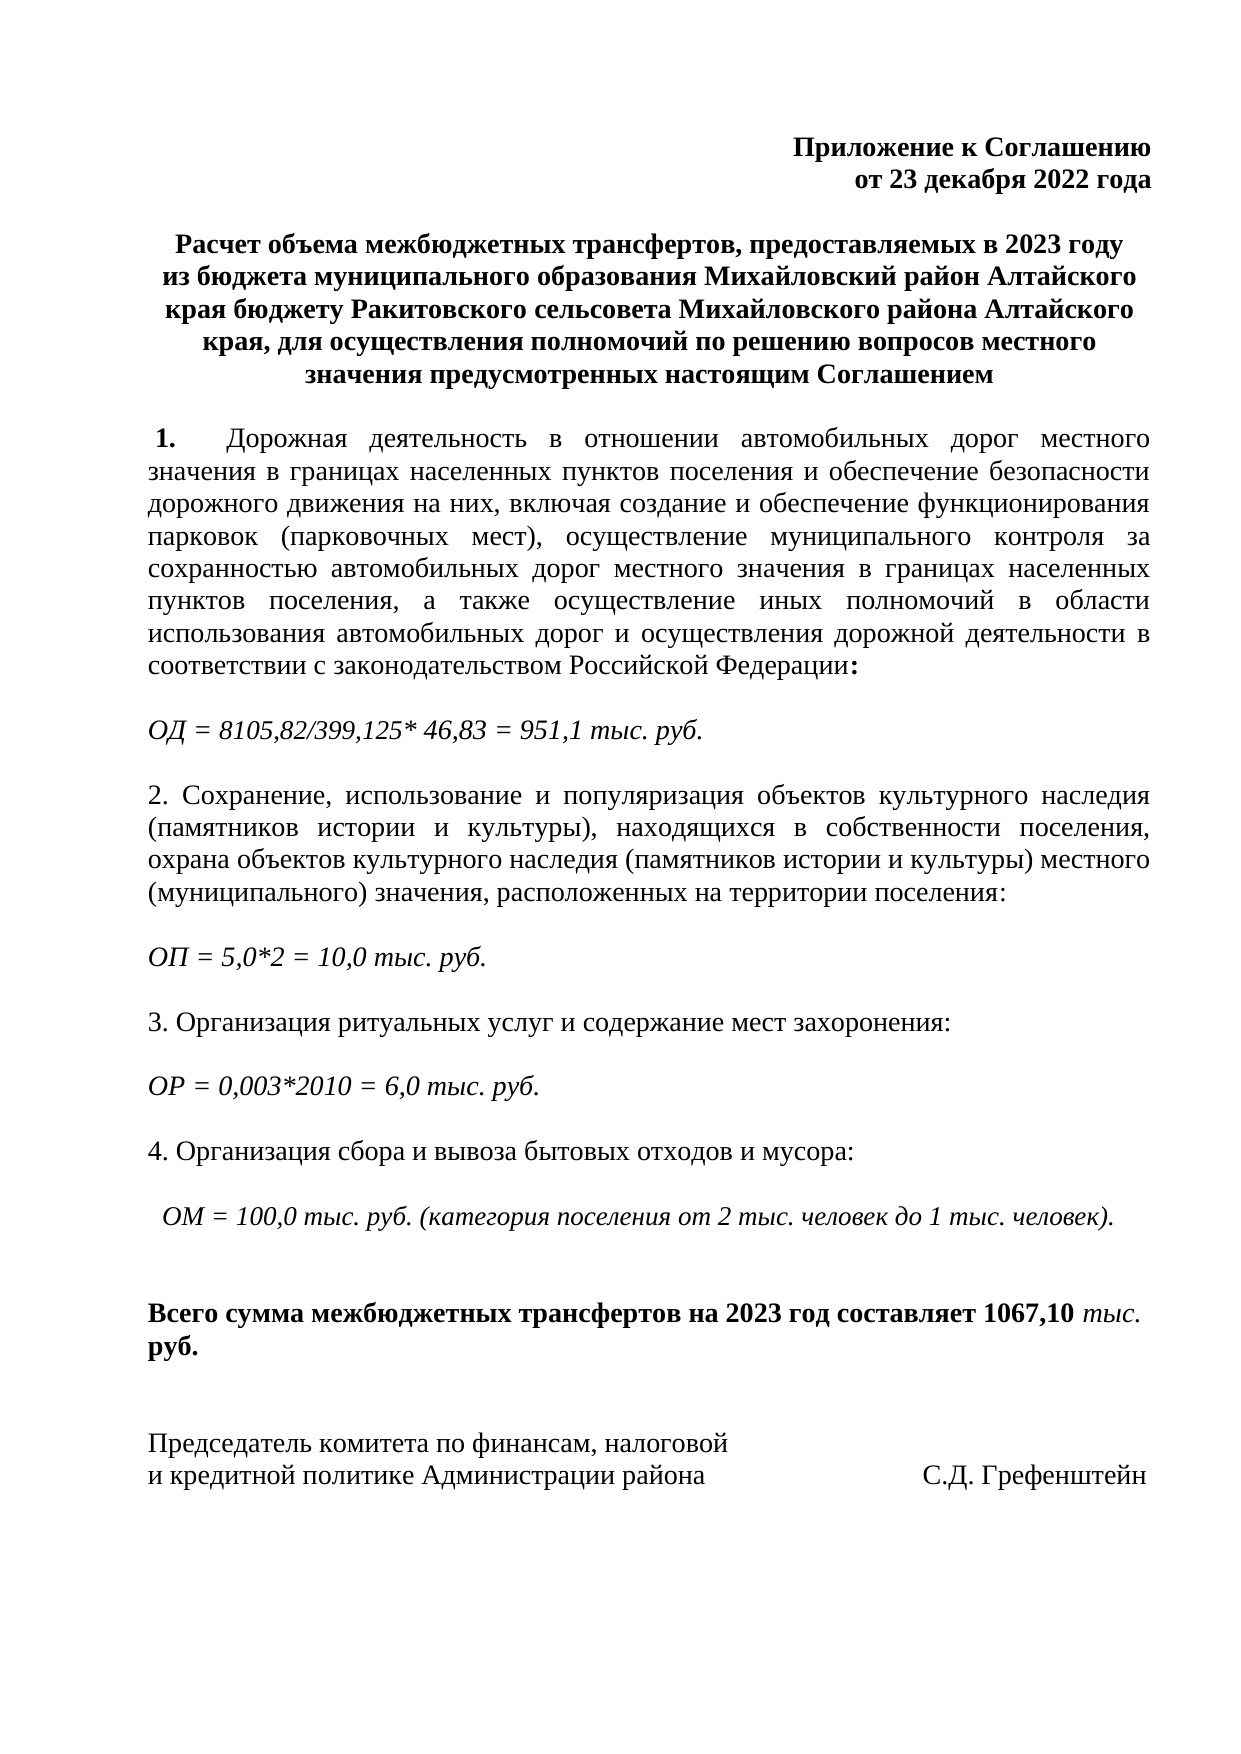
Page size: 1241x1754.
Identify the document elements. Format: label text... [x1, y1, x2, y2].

text Расчет объема межбюджетных трансфертов, предоставляемых в 2023 году [148, 227, 1152, 259]
text от 23 декабря 2022 года [148, 162, 1152, 195]
text 1. Дорожная деятельность в отношении автомобильных дорог местного значения в границах населенных пунктов поселения и обеспечение безопасности дорожного движения на них, включая создание и обеспечение функционирования парковок (парковочных мест), осуществление муниципального контроля за сохранностью автомобильных дорог местного значения в границах населенных пунктов поселения, а также осуществление иных полномочий в области использования автомобильных дорог и осуществления дорожной деятельности в соответствии с законодательством Российской Федерации: [148, 421, 1152, 681]
text Всего сумма межбюджетных трансфертов на 2023 год составляет 1067,10 тыс. руб. [148, 1296, 1152, 1361]
text Председатель комитета по финансам, налоговой [148, 1426, 1152, 1458]
text 3. Организация ритуальных услуг и содержание мест захоронения: [148, 1004, 1152, 1037]
text ОМ = 100,0 тыс. руб. (категория поселения от 2 тыс. человек до 1 тыс. человек). [148, 1199, 1152, 1231]
text ОР = 0,003*2010 = 6,0 тыс. руб. [148, 1069, 1152, 1102]
text ОД = 8105,82/399,125* 46,83 = 951,1 тыс. руб. [148, 713, 1152, 745]
text и кредитной политике Администрации района С.Д. Грефенштейн [148, 1458, 1152, 1491]
text из бюджета муниципального образования Михайловский район Алтайского края бюджету Ракитовского сельсовета Михайловского района Алтайского края, для осуществления полномочий по решению вопросов местного значения предусмотренных настоящим Соглашением [148, 259, 1152, 389]
text 2. Сохранение, использование и популяризация объектов культурного наследия (памятников истории и культуры), находящихся в собственности поселения, охрана объектов культурного наследия (памятников истории и культуры) местного (муниципального) значения, расположенных на территории поселения: [148, 778, 1152, 907]
text ОП = 5,0*2 = 10,0 тыс. руб. [148, 940, 1152, 972]
text Приложение к Соглашению [148, 130, 1152, 162]
text 4. Организация сбора и вывоза бытовых отходов и мусора: [148, 1134, 1152, 1167]
